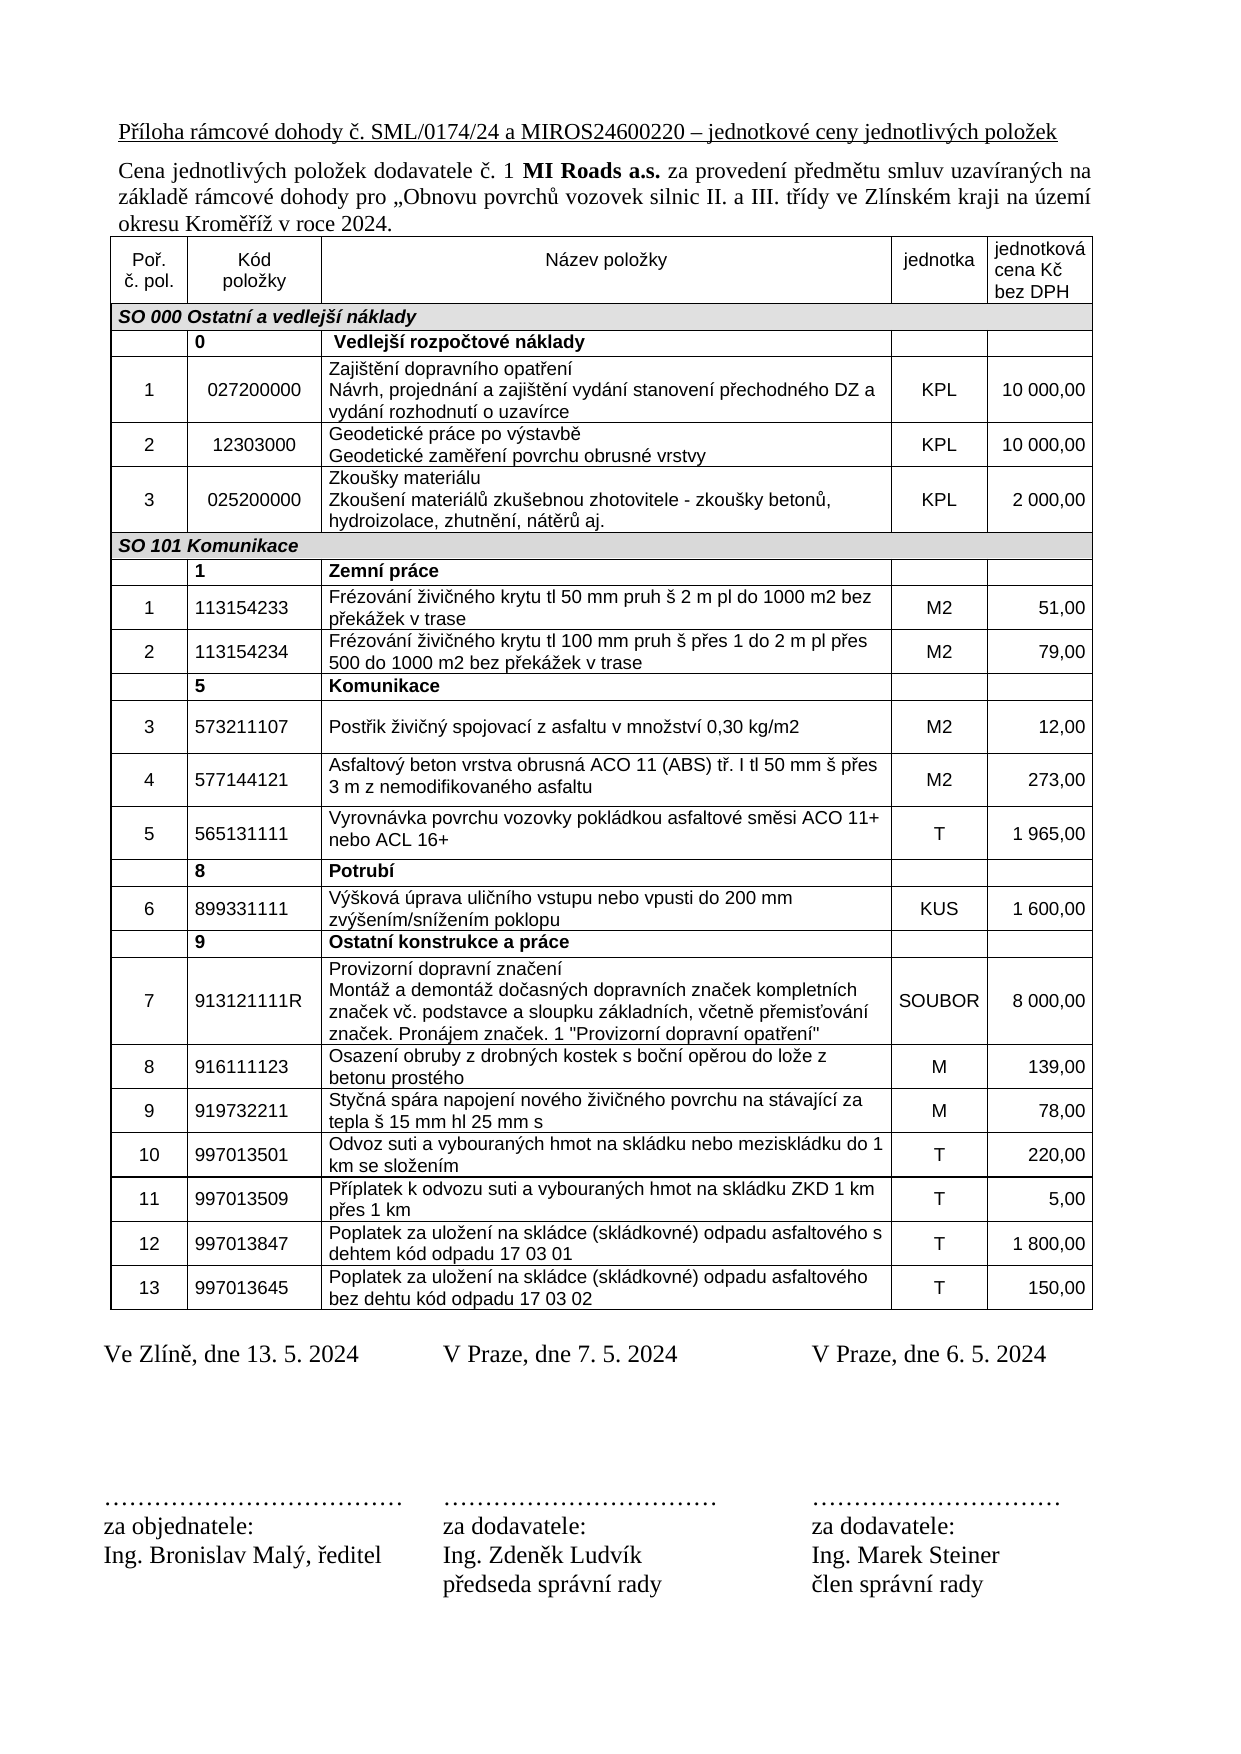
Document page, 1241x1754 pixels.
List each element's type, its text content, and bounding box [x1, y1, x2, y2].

table_cell 997013847 [188, 1222, 321, 1265]
table_cell 1 800,00 [988, 1222, 1092, 1265]
table_cell 139,00 [988, 1045, 1092, 1088]
table_cell 13 [112, 1266, 187, 1309]
table_cell 1 [112, 586, 187, 629]
table_cell 150,00 [988, 1266, 1092, 1309]
table_cell kpl [892, 357, 987, 422]
table_cell [988, 674, 1092, 700]
table_cell 7 [112, 958, 187, 1044]
table_cell Zkoušky materiálu Zkoušení materiálů zkušebnou zhotovitele - zkoušky betonů, hydroizolace, zhutnění, nátěrů aj. [322, 467, 891, 532]
text předseda správní rady člen správní rady [148, 1569, 1092, 1597]
table_cell [988, 331, 1092, 356]
table_cell 1 [188, 560, 321, 585]
text za objednatele: za dodavatele: za dodavatele: [103, 1511, 1092, 1540]
table_cell 8 [188, 860, 321, 886]
table_cell [112, 931, 187, 957]
table_cell M2 [892, 701, 987, 753]
table_cell 6 [112, 887, 187, 930]
table_cell 5 [188, 674, 321, 700]
table_cell Poplatek za uložení na skládce (skládkovné) odpadu asfaltového bez dehtu kód odpadu 17 03 02 [322, 1266, 891, 1309]
table_cell Potrubí [322, 860, 891, 886]
table_cell Odvoz suti a vybouraných hmot na skládku nebo meziskládku do 1 km se složením [322, 1133, 891, 1176]
table_cell 12303000 [188, 423, 321, 466]
table_cell KUS [892, 887, 987, 930]
table_cell Frézování živičného krytu tl 100 mm pruh š přes 1 do 2 m pl přes 500 do 1000 m2 bez překážek v trase [322, 630, 891, 673]
table_cell KPL [892, 423, 987, 466]
table_cell 220,00 [988, 1133, 1092, 1176]
table_cell 10 000,00 [988, 357, 1092, 422]
table_cell 11 [112, 1178, 187, 1221]
table_cell Postřik živičný spojovací z asfaltu v množství 0,30 kg/m2 [322, 701, 891, 753]
table_cell Frézování živičného krytu tl pruh š pl do 1000 m2 bez překážek v trase [322, 586, 891, 629]
text Příloha rámcové dohody č. SML/0174/24 a MIROS24600220 – jednotkové ceny jednotlivých položek [118, 118, 1092, 144]
table_cell 2 [112, 423, 187, 466]
table_cell [892, 674, 987, 700]
table_cell 919732211 [188, 1089, 321, 1132]
table_cell 1 [112, 357, 187, 422]
table_cell [892, 331, 987, 356]
table_cell 9 [188, 931, 321, 957]
table_cell kpl [892, 467, 987, 532]
table_cell 113154233 [188, 586, 321, 629]
table_cell 5 [112, 807, 187, 859]
table_cell Příplatek k odvozu suti a vybouraných hmot na skládku ZKD 1 km přes 1 km [322, 1178, 891, 1221]
table_cell Vyrovnávka povrchu vozovky pokládkou asfaltové směsi ACO 11+ nebo ACL 16+ [322, 807, 891, 859]
table_cell [892, 931, 987, 957]
table_cell 12,00 [988, 701, 1092, 753]
table_cell 573211107 [188, 701, 321, 753]
table_cell M [892, 1089, 987, 1132]
table_cell 0 [188, 331, 321, 356]
table_cell 025200000 [188, 467, 321, 532]
table_cell 577144121 [188, 754, 321, 806]
table_cell T [892, 1178, 987, 1221]
table_cell [112, 860, 187, 886]
table_cell 9 [112, 1089, 187, 1132]
table_cell 027200000 [188, 357, 321, 422]
table_cell Zemní práce [322, 560, 891, 585]
table_cell 997013509 [188, 1178, 321, 1221]
table_cell M [892, 1045, 987, 1088]
table_cell Provizorní dopravní značení Montáž a demontáž dočasných dopravních značek kompletních značek vč. podstavce a sloupku základních, včetně přemisťování značek. Pronájem značek. 1 "Provizorní dopravní opatření" [322, 958, 891, 1044]
table_cell Asfaltový beton vrstva obrusná ACO 11 (ABS) tř. I tl 50 mm š přes 3 m z nemodifikovaného asfaltu [322, 754, 891, 806]
table_cell [112, 331, 187, 356]
table_cell Geodetické práce po výstavbě Geodetické zaměření povrchu obrusné vrstvy [322, 423, 891, 466]
table_cell Ostatní konstrukce a práce [322, 931, 891, 957]
table_cell 8 000,00 [988, 958, 1092, 1044]
table_cell 10 000,00 [988, 423, 1092, 466]
table_cell [892, 560, 987, 585]
table_cell Komunikace [322, 674, 891, 700]
table_cell 1 965,00 [988, 807, 1092, 859]
table_header Název položky [322, 237, 891, 303]
table_cell Osazení obruby z drobných kostek s boční opěrou do lože z betonu prostého [322, 1045, 891, 1088]
table_cell 2 [112, 630, 187, 673]
table_cell M2 [892, 630, 987, 673]
text Ve Zlíně, dne 13. 5. 2024 V Praze, dne 7. 5. 2024 V Praze, dne 6. 5. 2024 [103, 1339, 1092, 1367]
table_cell 4 [112, 754, 187, 806]
table_cell 899331111 [188, 887, 321, 930]
table_cell 997013645 [188, 1266, 321, 1309]
table_cell 10 [112, 1133, 187, 1176]
table_cell Výšková úprava uličního vstupu nebo vpusti do zvýšením/snížením poklopu [322, 887, 891, 930]
table_cell [112, 560, 187, 585]
table_cell 913121111R [188, 958, 321, 1044]
table_cell T [892, 1222, 987, 1265]
table_cell M2 [892, 586, 987, 629]
table_cell SOUBOR [892, 958, 987, 1044]
table_cell SO 000 Ostatní a vedlejší náklady [112, 304, 1092, 330]
table_cell Poplatek za uložení na skládce (skládkovné) odpadu asfaltového s dehtem kód odpadu 17 03 01 [322, 1222, 891, 1265]
table_header jednotková cena Kč bez DPH [988, 237, 1092, 303]
text Cena jednotlivých položek dodavatele č. 1 MI Roads a.s. za provedení předmětu smluv uzavíraných na základě rámcové dohody pro „Obnovu povrchů vozovek silnic II. a III. třídy ve Zlínském kraji na území okresu Kroměříž v roce 2024. [118, 157, 1092, 236]
table_cell 51,00 [988, 586, 1092, 629]
table_cell 916111123 [188, 1045, 321, 1088]
table_header Poř. č. pol. [111, 237, 187, 303]
table_cell 8 [112, 1045, 187, 1088]
table_cell Styčná spára napojení nového živičného povrchu na stávající za tepla š 15 mm hl 25 mm s [322, 1089, 891, 1132]
table_cell 12 [112, 1222, 187, 1265]
table_cell 273,00 [988, 754, 1092, 806]
table_cell 3 [112, 467, 187, 532]
table_cell 3 [112, 701, 187, 753]
table_cell [988, 931, 1092, 957]
table_cell M2 [892, 754, 987, 806]
text Ing. Bronislav Malý, ředitel Ing. Zdeněk Ludvík Ing. Marek Steiner [103, 1540, 1092, 1569]
table_header Kód položky [188, 237, 321, 303]
table_cell 1 600,00 [988, 887, 1092, 930]
table_cell 5,00 [988, 1178, 1092, 1221]
table_cell 565131111 [188, 807, 321, 859]
table_cell 78,00 [988, 1089, 1092, 1132]
table_cell [988, 560, 1092, 585]
table_cell T [892, 807, 987, 859]
table_cell Vedlejší rozpočtové náklady [322, 331, 891, 356]
table_cell 997013501 [188, 1133, 321, 1176]
table_cell 2 000,00 [988, 467, 1092, 532]
table_cell [112, 674, 187, 700]
table_cell [892, 860, 987, 886]
table_cell [988, 860, 1092, 886]
table_cell T [892, 1266, 987, 1309]
table_header jednotka [892, 237, 987, 303]
text ……………………………… …………………………… ………………………… [103, 1482, 1092, 1511]
table_cell 113154234 [188, 630, 321, 673]
table_cell T [892, 1133, 987, 1176]
table_cell Zajištění dopravního opatření Návrh, projednání a zajištění vydání stanovení přechodného DZ a vydání rozhodnutí o uzavírce [322, 357, 891, 422]
table_cell SO 101 Komunikace [112, 533, 1092, 558]
table_cell 79,00 [988, 630, 1092, 673]
